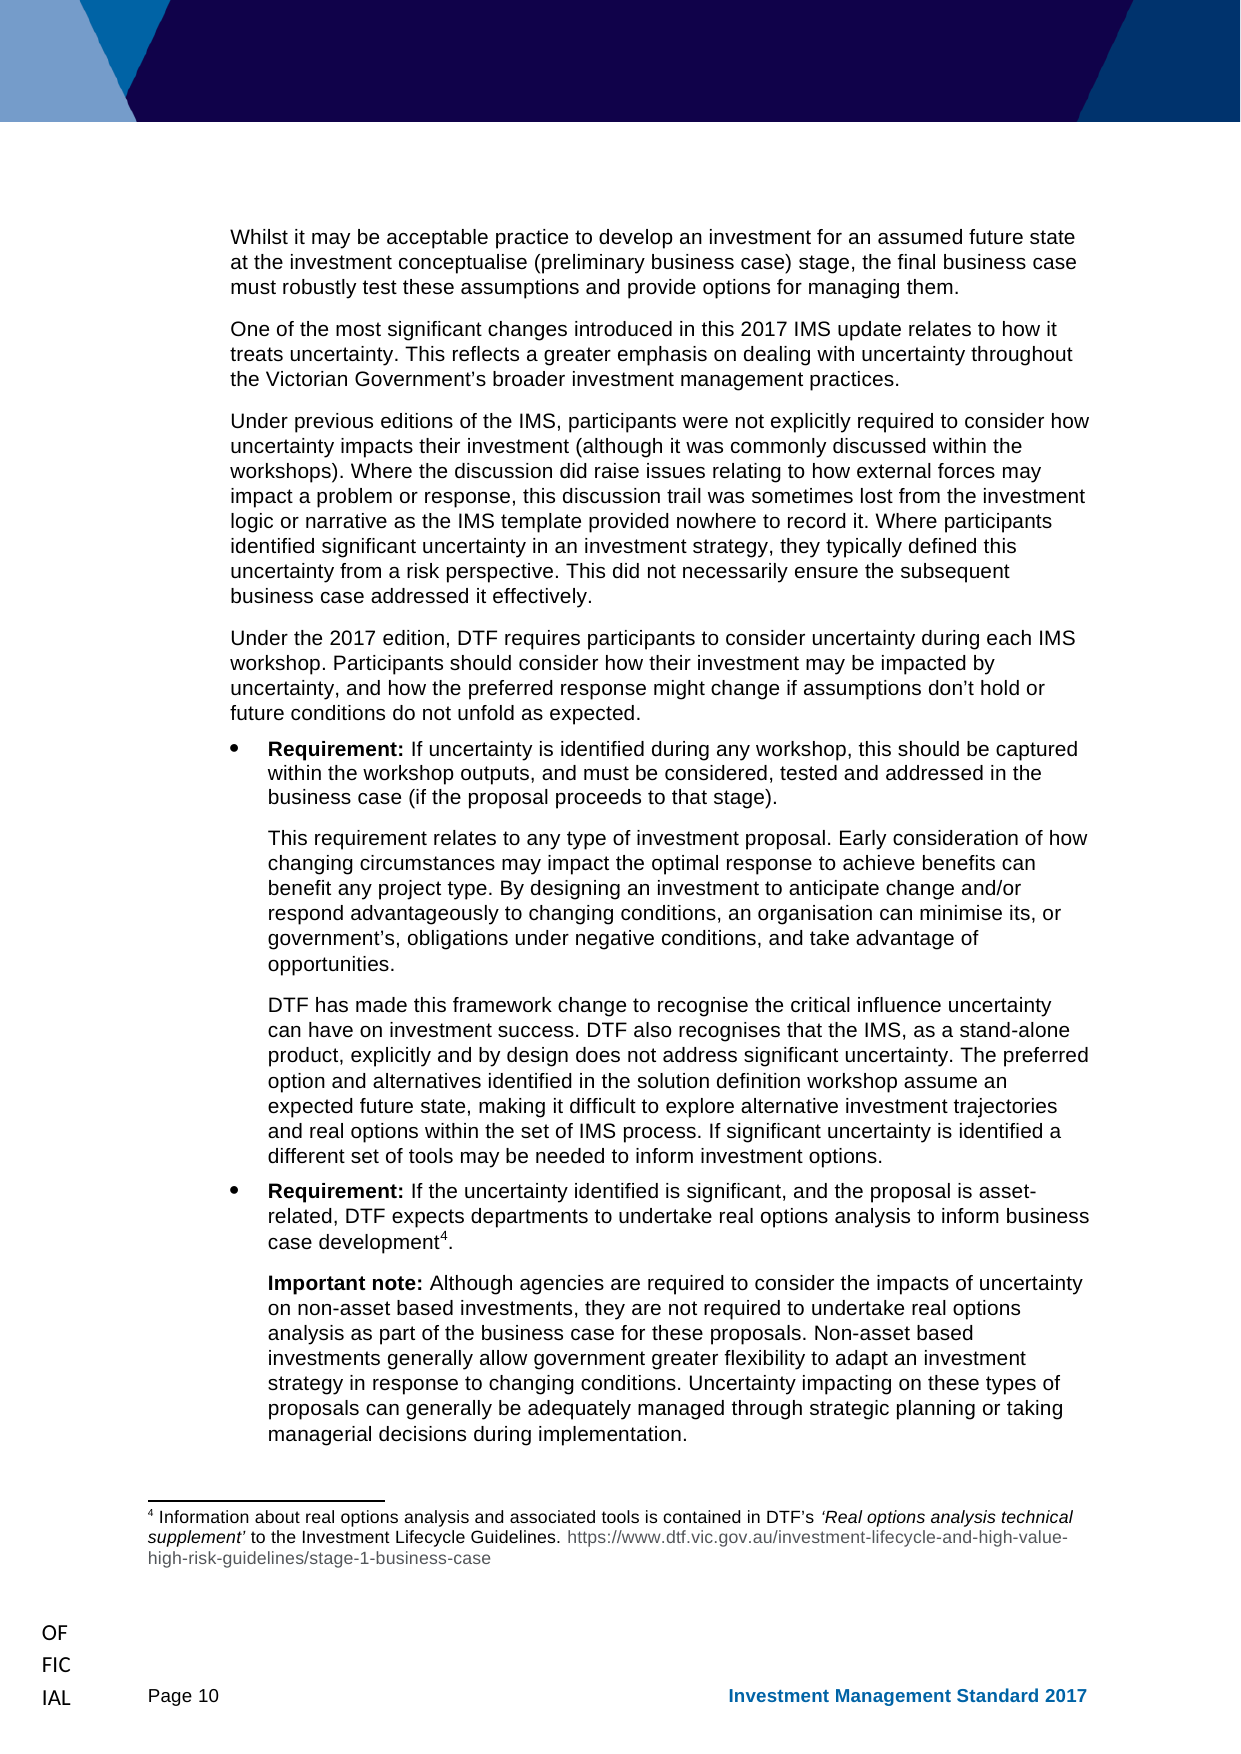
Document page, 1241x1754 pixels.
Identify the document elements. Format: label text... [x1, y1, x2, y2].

text Requirement: If the uncertainty identified is significant, and the proposal is asset-related, DTF expects departments to undertake real options analysis to inform business case development. [230, 1179, 1092, 1254]
text Requirement: If uncertainty is identified during any workshop, this should be captured within the workshop outputs, and must be considered, tested and addressed in the business case (if the proposal proceeds to that stage). [230, 737, 1092, 809]
text Whilst it may be acceptable practice to develop an investment for an assumed future state at the investment conceptualise (preliminary business case) stage, the final business case must robustly test these assumptions and provide options for managing them. [230, 224, 1092, 299]
picture [0, 0, 1241, 122]
text This requirement relates to any type of investment proposal. Early consideration of how changing circumstances may impact the optimal response to achieve benefits can benefit any project type. By designing an investment to anticipate change and/or respond advantageously to changing conditions, an organisation can minimise its, or government’s, obligations under negative conditions, and take advantage of opportunities. [268, 826, 1092, 975]
text Under the 2017 edition, DTF requires participants to consider uncertainty during each IMS workshop. Participants should consider how their investment may be impacted by uncertainty, and how the preferred response might change if assumptions don’t hold or future conditions do not unfold as expected. [230, 626, 1092, 725]
text Important note: Although agencies are required to consider the impacts of uncertainty on non-asset based investments, they are not required to undertake real options analysis as part of the business case for these proposals. Non-asset based investments generally allow government greater flexibility to adapt an investment strategy in response to changing conditions. Uncertainty impacting on these types of proposals can generally be adequately managed through strategic planning or taking managerial decisions during implementation. [268, 1271, 1092, 1445]
text One of the most significant changes introduced in this 2017 IMS update relates to how it treats uncertainty. This reflects a greater emphasis on dealing with uncertainty throughout the Victorian Government’s broader investment management practices. [230, 316, 1092, 391]
text Under previous editions of the IMS, participants were not explicitly required to consider how uncertainty impacts their investment (although it was commonly discussed within the workshops). Where the discussion did raise issues relating to how external forces may impact a problem or response, this discussion trail was sometimes lost from the investment logic or narrative as the IMS template provided nowhere to record it. Where participants identified significant uncertainty in an investment strategy, they typically defined this uncertainty from a risk perspective. This did not necessarily ensure the subsequent business case addressed it effectively. [230, 408, 1092, 608]
text DTF has made this framework change to recognise the critical influence uncertainty can have on investment success. DTF also recognises that the IMS, as a stand-alone product, explicitly and by design does not address significant uncertainty. The preferred option and alternatives identified in the solution definition workshop assume an expected future state, making it difficult to explore alternative investment trajectories and real options within the set of IMS process. If significant uncertainty is identified a different set of tools may be needed to inform investment options. [268, 993, 1092, 1168]
